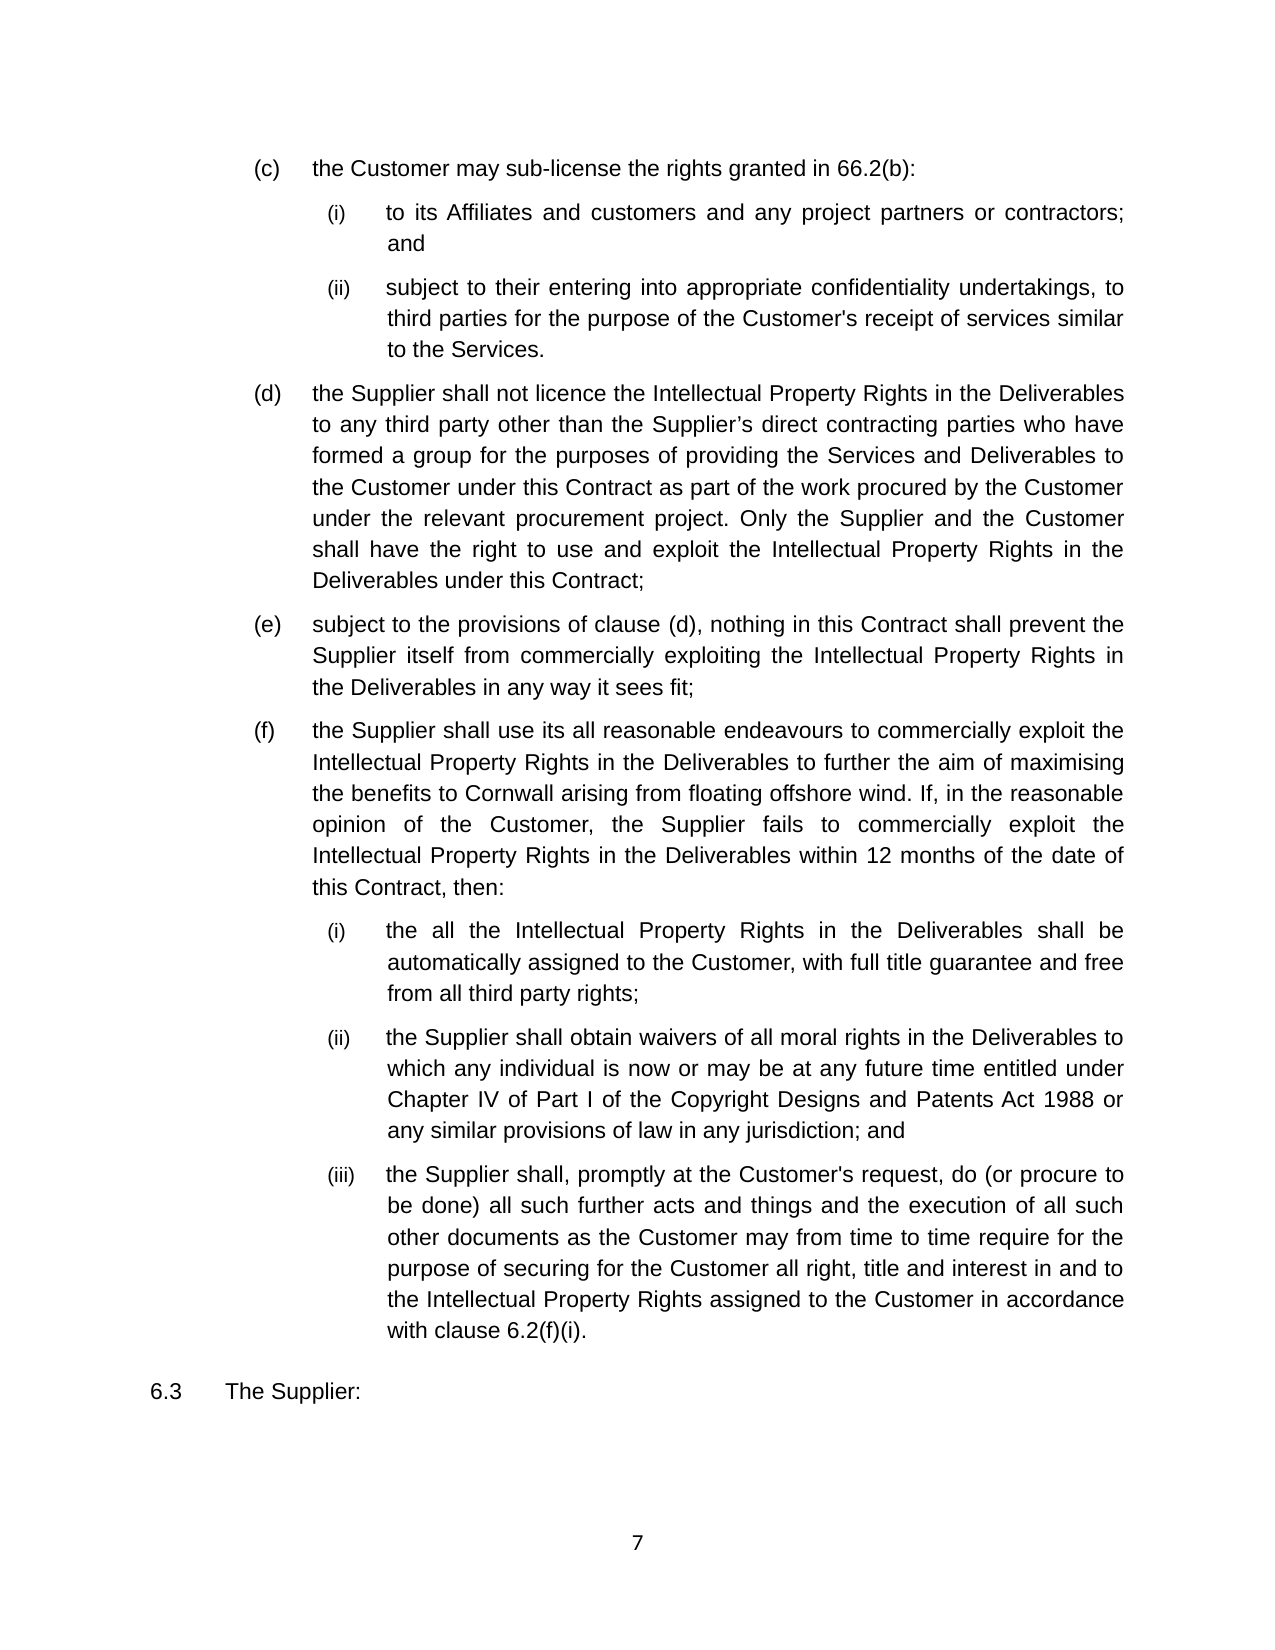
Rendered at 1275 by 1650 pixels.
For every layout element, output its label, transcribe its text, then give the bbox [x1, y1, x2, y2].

title the Supplier shall use its all reasonable endeavours to commercially exploit the Intellectual Property Rights in the Deliverables to further the aim of maximising the benefits to Cornwall arising from floating offshore wind. If, in the reasonable opinion of the Customer, the Supplier fails to commercially exploit the Intellectual Property Rights in the Deliverables within 12 months of the date of this Contract, then: [253, 712, 1125, 900]
title the Supplier shall, promptly at the Customer's request, do (or procure to be done) all such further acts and things and the execution of all such other documents as the Customer may from time to time require for the purpose of securing for the Customer all right, title and interest in and to the Intellectual Property Rights assigned to the Customer in accordance with clause 6.2(f)(i). [327, 1156, 1125, 1344]
title subject to the provisions of clause (d), nothing in this Contract shall prevent the Supplier itself from commercially exploiting the Intellectual Property Rights in the Deliverables in any way it sees fit; [253, 606, 1125, 700]
title The Supplier: [150, 1373, 1125, 1404]
title the Supplier shall not licence the Intellectual Property Rights in the Deliverables to any third party other than the Supplier’s direct contracting parties who have formed a group for the purposes of providing the Services and Deliverables to the Customer under this Contract as part of the work procured by the Customer under the relevant procurement project. Only the Supplier and the Customer shall have the right to use and exploit the Intellectual Property Rights in the Deliverables under this Contract; [253, 375, 1125, 594]
title the all the Intellectual Property Rights in the Deliverables shall be automatically assigned to the Customer, with full title guarantee and free from all third party rights; [327, 912, 1125, 1006]
title subject to their entering into appropriate confidentiality undertakings, to third parties for the purpose of the Customer's receipt of services similar to the Services. [327, 269, 1125, 362]
title to its Affiliates and customers and any project partners or contractors; and [327, 194, 1125, 256]
title the Customer may sub-license the rights granted in clause 6.2(b): [253, 150, 1125, 181]
title the Supplier shall obtain waivers of all moral rights in the Deliverables to which any individual is now or may be at any future time entitled under Chapter IV of Part I of the Copyright Designs and Patents Act 1988 or any similar provisions of law in any jurisdiction; and [327, 1019, 1125, 1144]
